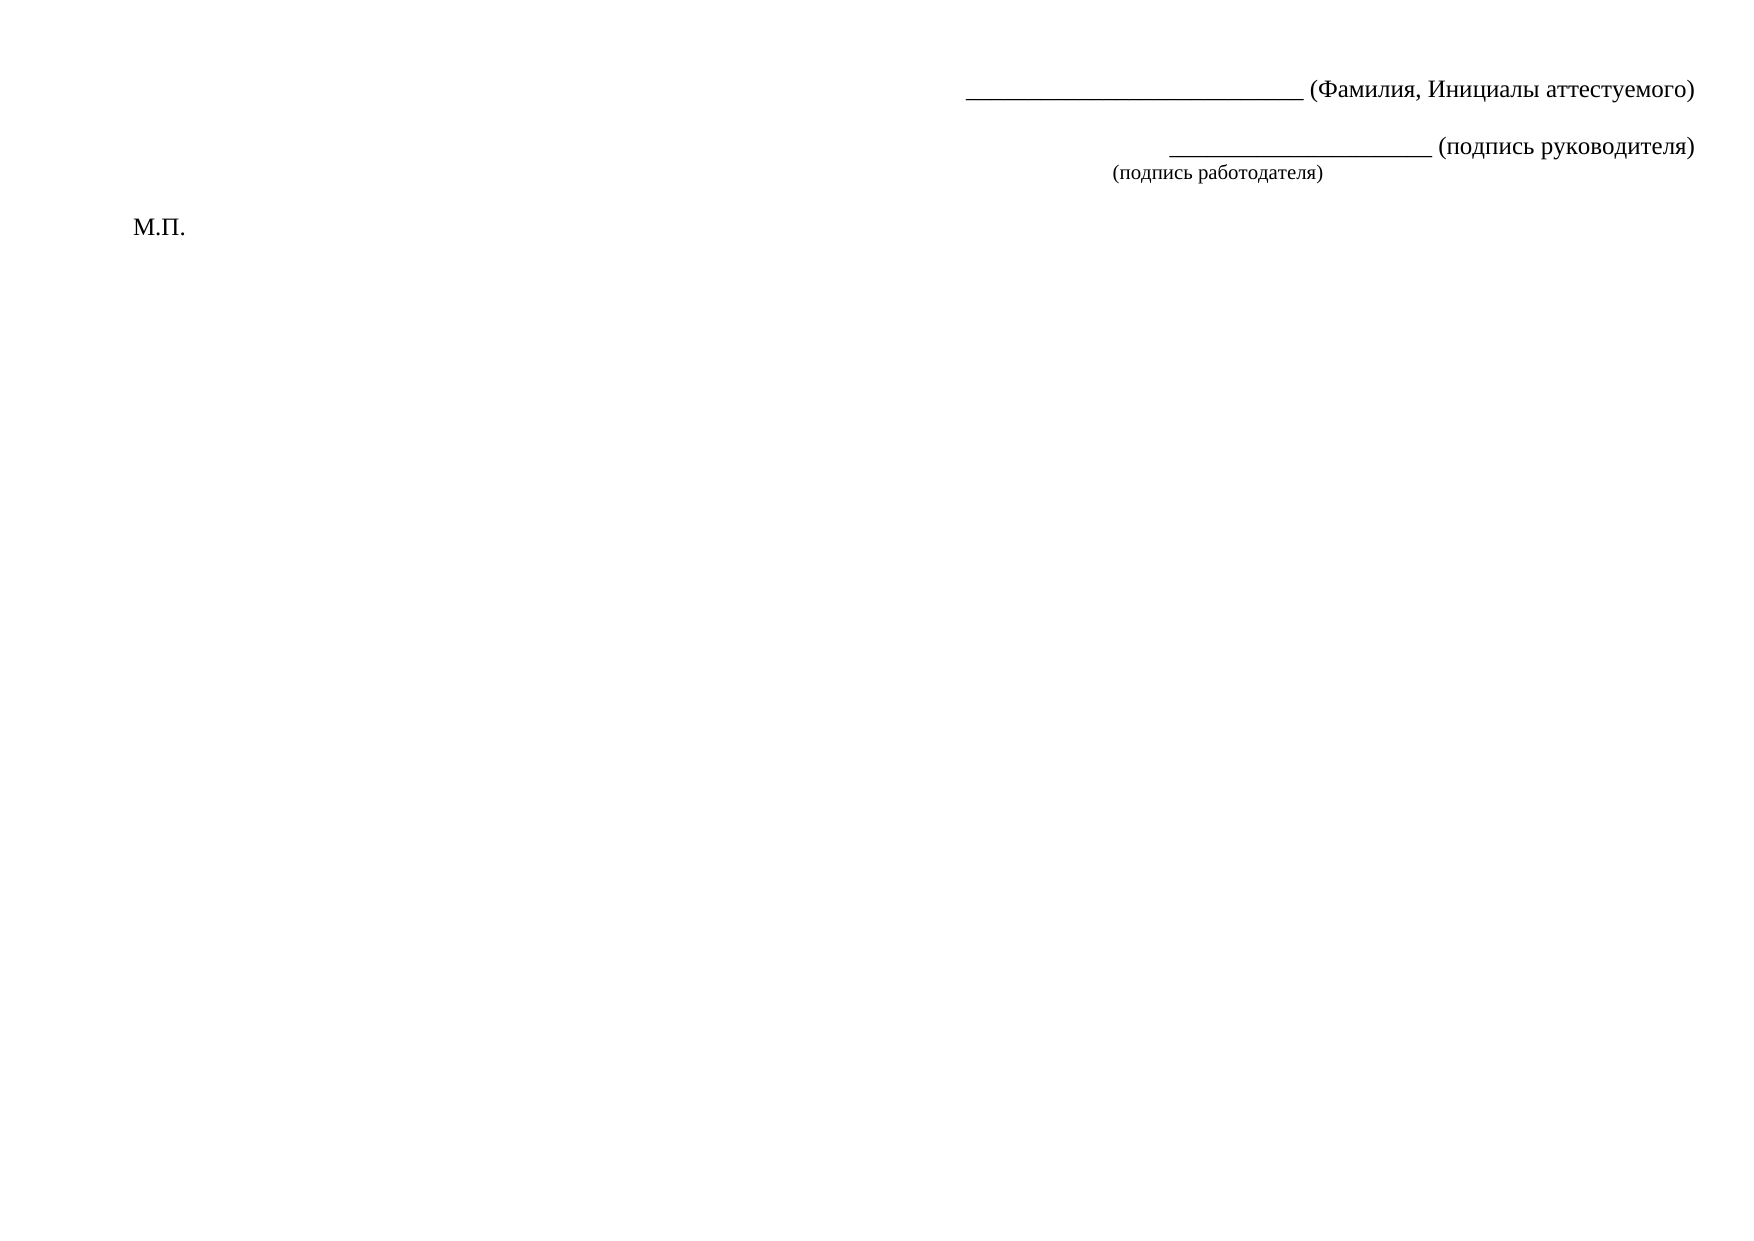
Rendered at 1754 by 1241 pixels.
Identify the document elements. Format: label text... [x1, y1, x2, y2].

text М.П. [59, 212, 1695, 241]
text (подпись работодателя) [59, 160, 1695, 184]
